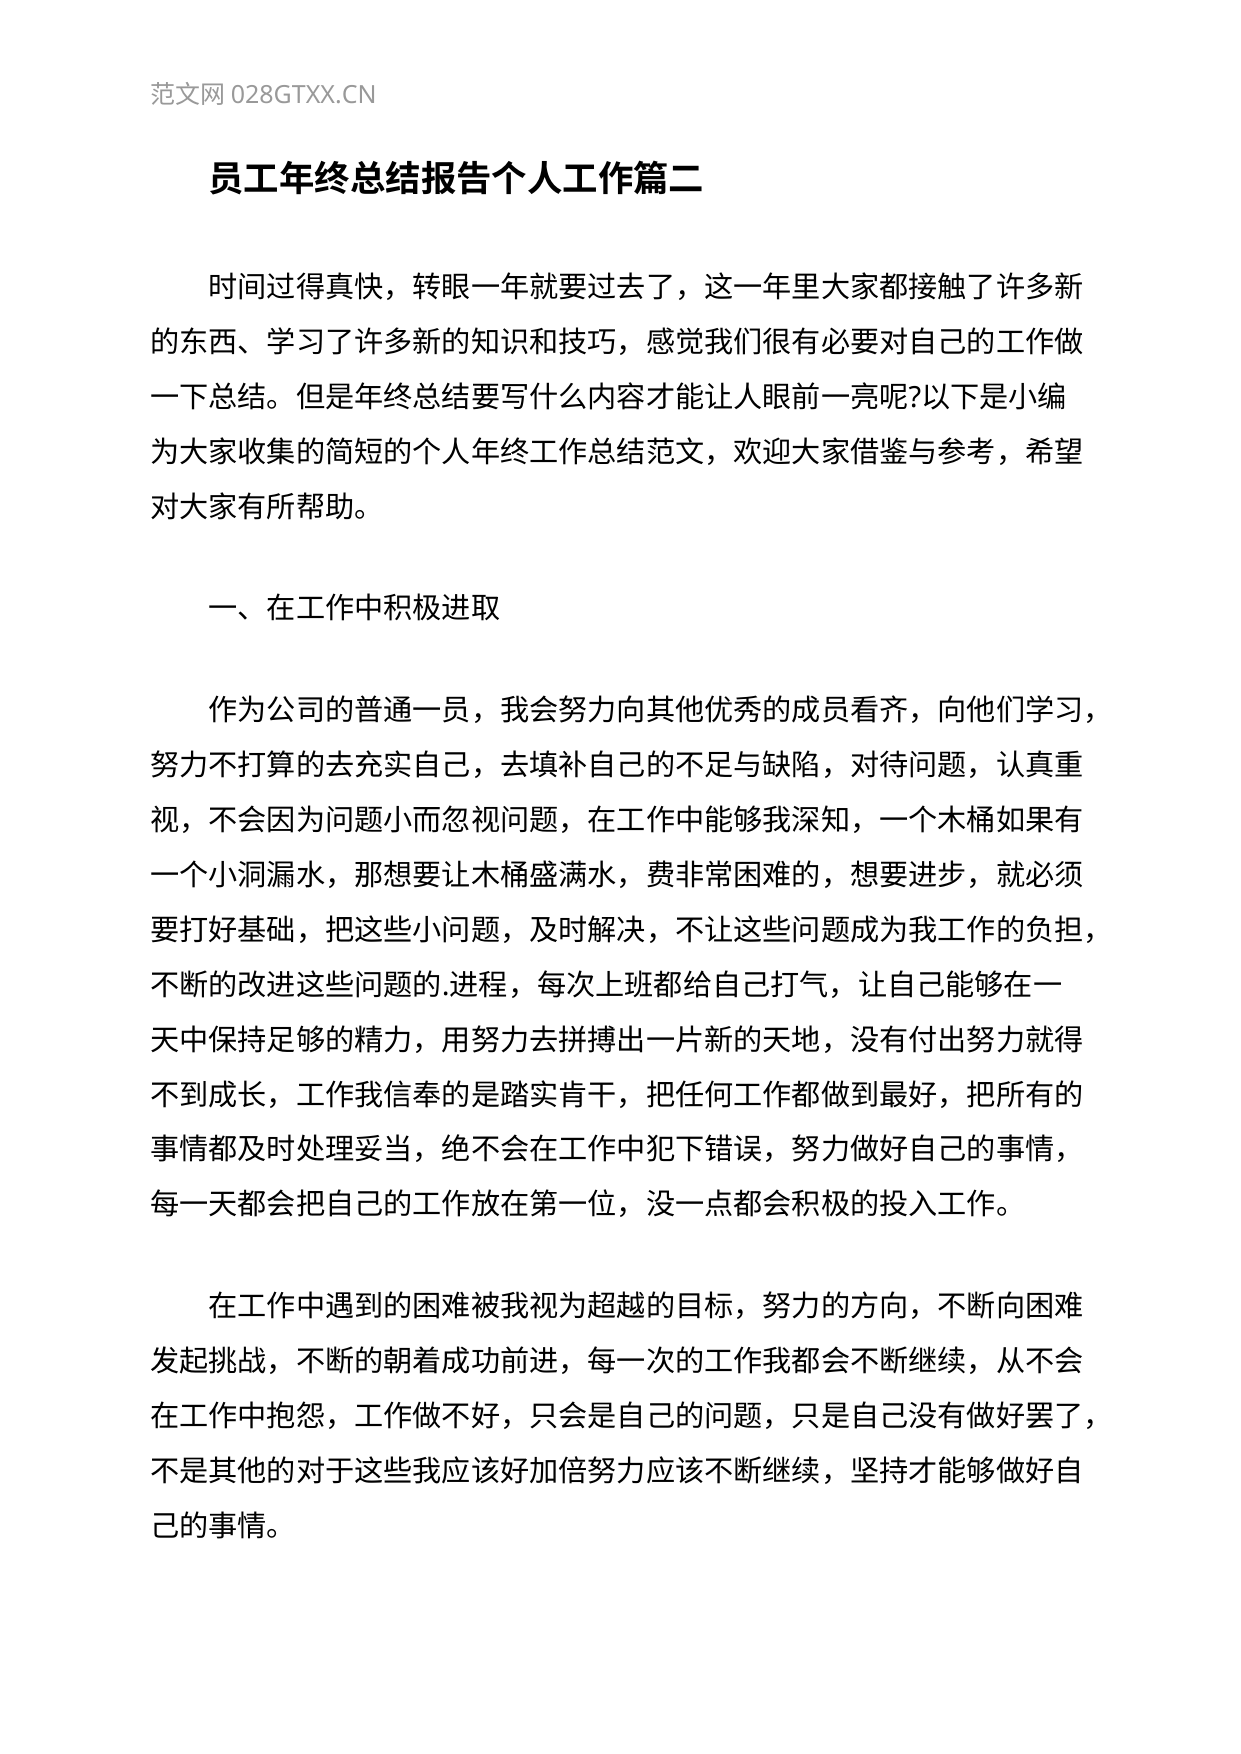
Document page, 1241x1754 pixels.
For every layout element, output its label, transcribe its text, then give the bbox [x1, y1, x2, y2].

text 在工作中遇到的困难被我视为超越的目标，努力的方向，不断向困难发起挑战，不断的朝着成功前进，每一次的工作我都会不断继续，从不会在工作中抱怨，工作做不好，只会是自己的问题，只是自己没有做好罢了，不是其他的对于这些我应该好加倍努力应该不断继续，坚持才能够做好自己的事情。 [150, 1283, 1090, 1544]
text 员工年终总结报告个人工作篇二 [150, 150, 1090, 201]
text 时间过得真快，转眼一年就要过去了，这一年里大家都接触了许多新的东西、学习了许多新的知识和技巧，感觉我们很有必要对自己的工作做一下总结。但是年终总结要写什么内容才能让人眼前一亮呢?以下是小编为大家收集的简短的个人年终工作总结范文，欢迎大家借鉴与参考，希望对大家有所帮助。 [150, 263, 1090, 525]
text 一、在工作中积极进取 [150, 585, 1090, 627]
text 作为公司的普通一员，我会努力向其他优秀的成员看齐，向他们学习，努力不打算的去充实自己，去填补自己的不足与缺陷，对待问题，认真重视，不会因为问题小而忽视问题，在工作中能够我深知，一个木桶如果有一个小洞漏水，那想要让木桶盛满水，费非常困难的，想要进步，就必须要打好基础，把这些小问题，及时解决，不让这些问题成为我工作的负担，不断的改进这些问题的.进程，每次上班都给自己打气，让自己能够在一天中保持足够的精力，用努力去拼搏出一片新的天地，没有付出努力就得不到成长，工作我信奉的是踏实肯干，把任何工作都做到最好，把所有的事情都及时处理妥当，绝不会在工作中犯下错误，努力做好自己的事情，每一天都会把自己的工作放在第一位，没一点都会积极的投入工作。 [150, 687, 1090, 1223]
